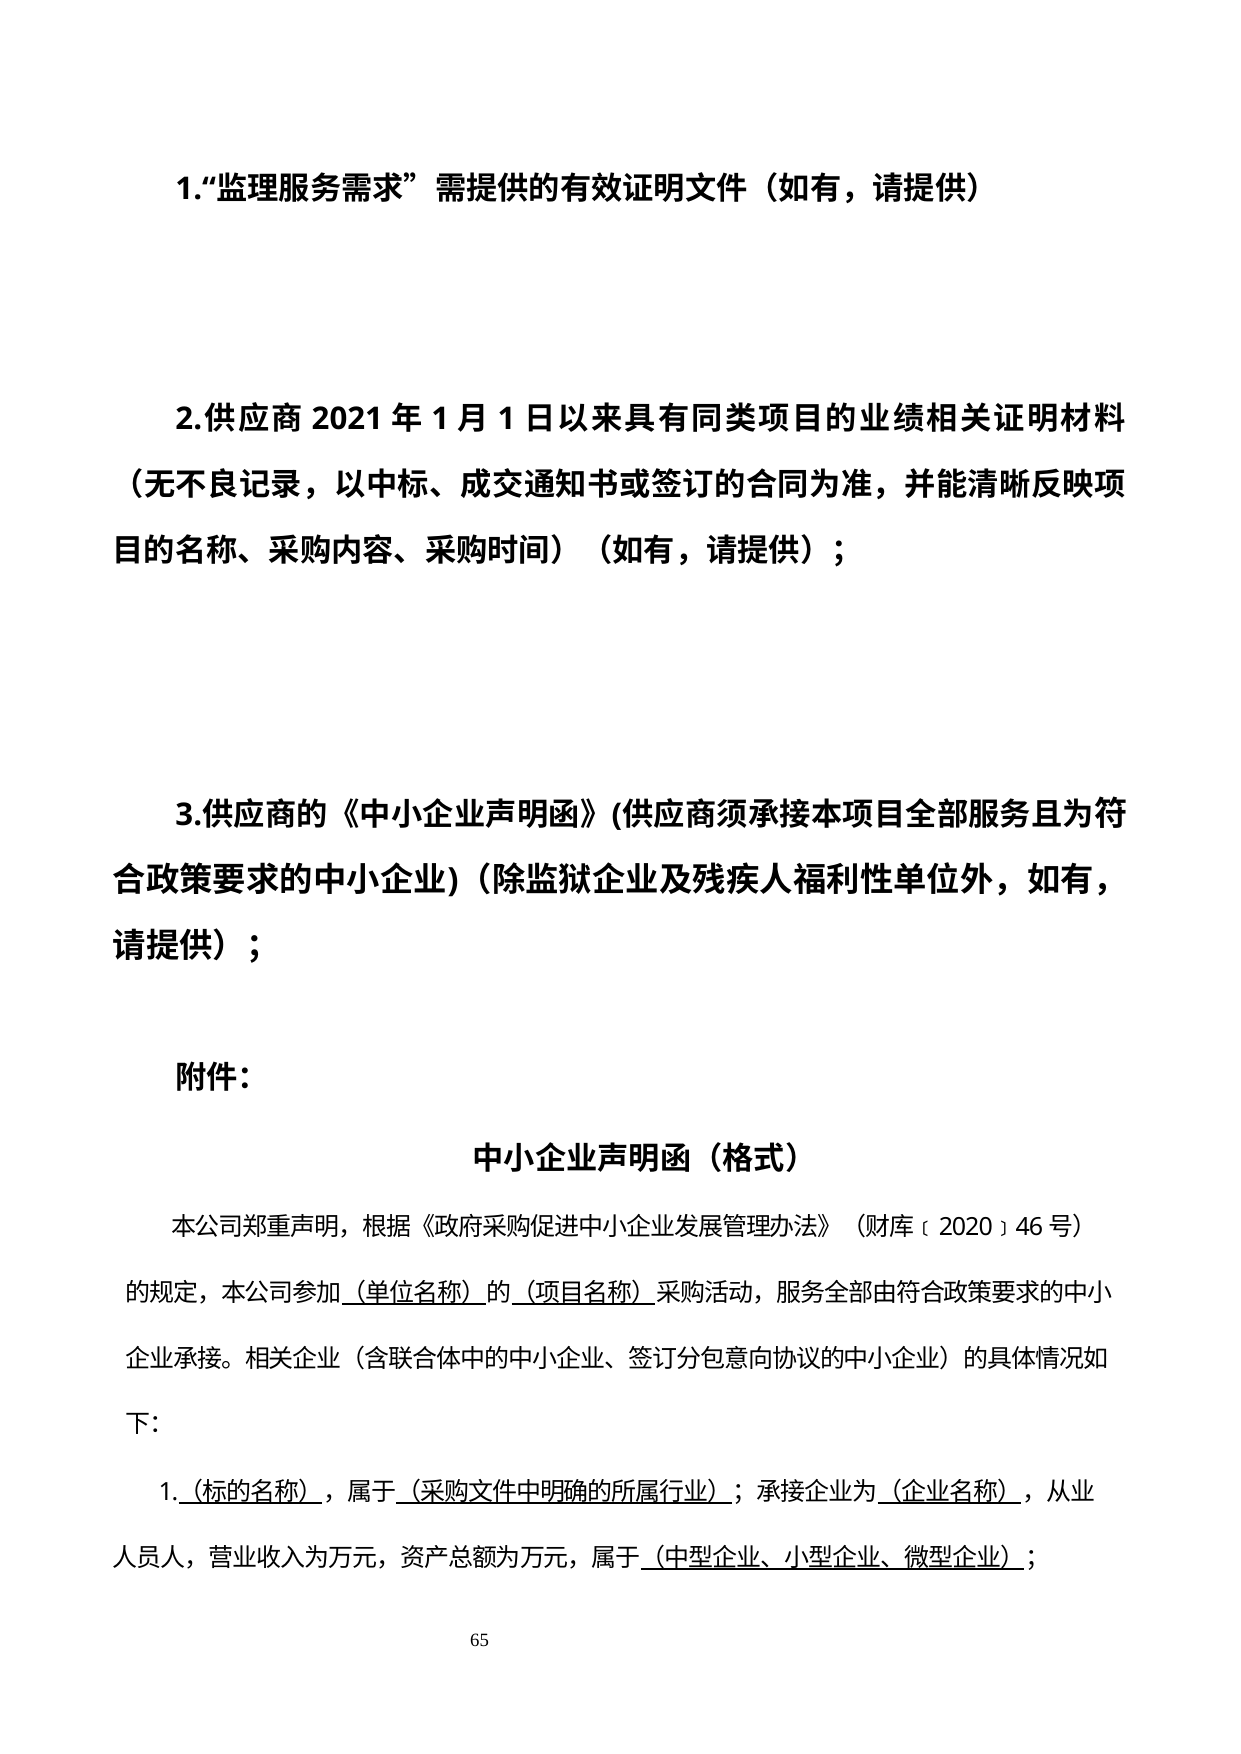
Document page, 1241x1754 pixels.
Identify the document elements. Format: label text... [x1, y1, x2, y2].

text 1.“监理服务需求”需提供的有效证明文件（如有，请提供） [112, 153, 1128, 219]
text 附件： [112, 1042, 1128, 1107]
text 2.供应商2021年1月1日以来具有同类项目的业绩相关证明材料（无不良记录，以中标、成交通知书或签订的合同为准，并能清晰反映项目的名称、采购内容、采购时间）（如有，请提供）； [112, 383, 1128, 581]
text 1.（标的名称），属于（采购文件中明确的所属行业）；承接企业为（企业名称），从业人员人，营业收入为万元，资产总额为万元，属于（中型企业、小型企业、微型企业）； [112, 1456, 1113, 1588]
text 3.供应商的《中小企业声明函》(供应商须承接本项目全部服务且为符合政策要求的中小企业)（除监狱企业及残疾人福利性单位外，如有，请提供）； [112, 778, 1128, 976]
text 中小企业声明函（格式） [112, 1123, 1113, 1188]
text 本公司郑重声明，根据《政府采购促进中小企业发展管理办法》（财库﹝2020﹞46号）的规定，本公司参加（单位名称）的（项目名称）采购活动，服务全部由符合政策要求的中小企业承接。相关企业（含联合体中的中小企业、签订分包意向协议的中小企业）的具体情况如下： [125, 1192, 1113, 1455]
